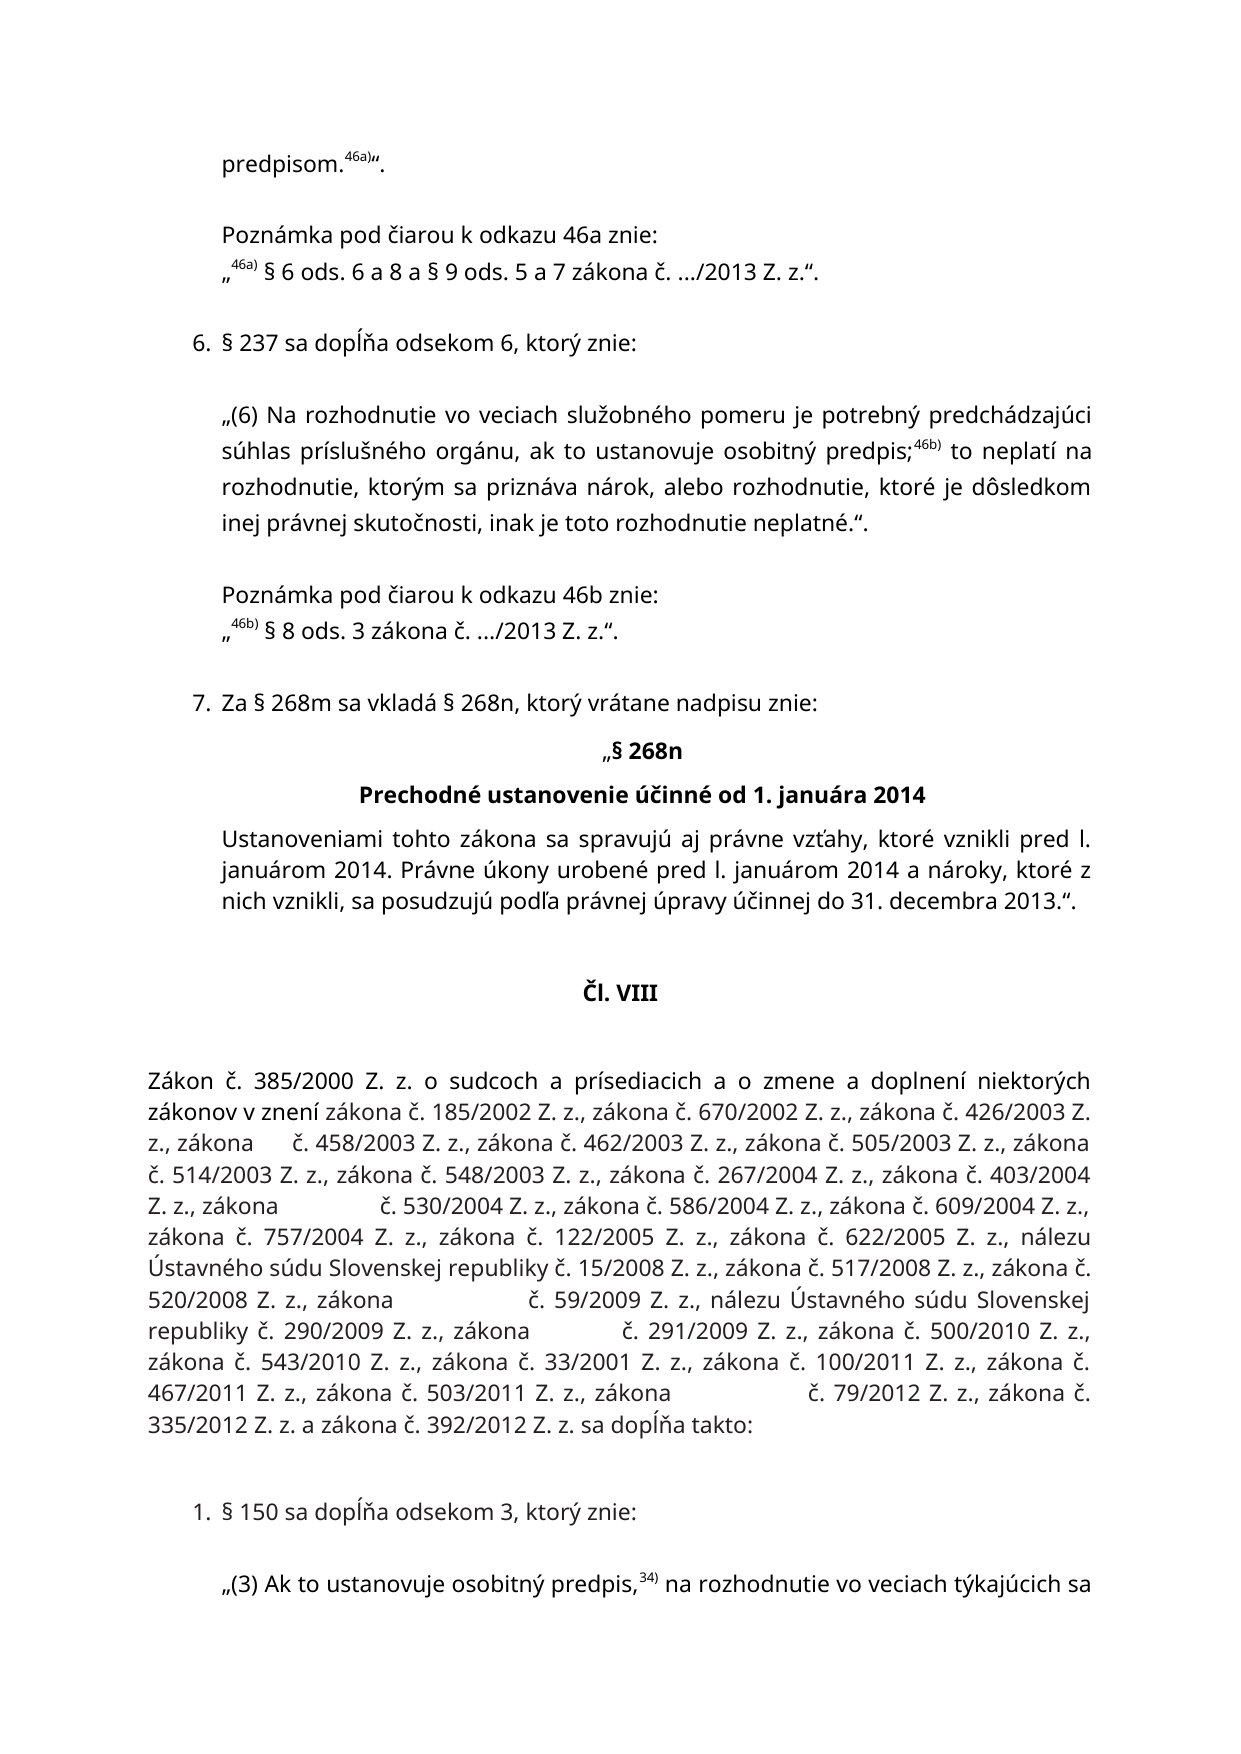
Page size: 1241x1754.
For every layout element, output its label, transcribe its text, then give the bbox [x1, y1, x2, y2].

list 6. § 237 sa dopĺňa odsekom 6, ktorý znie: [192, 327, 1093, 358]
text Čl. VIII [148, 977, 1093, 1008]
list 7. Za § 268m sa vkladá § 268n, ktorý vrátane nadpisu znie: [192, 687, 1093, 718]
text Ustanoveniami tohto zákona sa spravujú aj právne vzťahy, ktoré vznikli pred l. januárom 2014. Právne úkony urobené pred l. januárom 2014 a nároky, ktoré z nich vznikli, sa posudzujú podľa právnej úpravy účinnej do 31. decembra 2013.“. [221, 823, 1093, 916]
text „§ 268n [192, 735, 1093, 766]
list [221, 1568, 1093, 1599]
list 1. § 150 sa dopĺňa odsekom 3, ktorý znie: [192, 1496, 1093, 1527]
list „46b) § 8 ods. 3 zákona č. .../2013 Z. z.“. [221, 615, 1093, 646]
list Zákon č. 385/2000 Z. z. o sudcoch a prísediacich a o zmene a doplnení niektorých zákonov v znení zákona č. 185/2002 Z. z., zákona č. 670/2002 Z. z., zákona č. 426/2003 Z. z., zákona č. 458/2003 Z. z., zákona č. 462/2003 Z. z., zákona č. 505/2003 Z. z., zákona č. 514/2003 Z. z., zákona č. 548/2003 Z. z., zákona č. 267/2004 Z. z., zákona č. 403/2004 Z. z., zákona č. 530/2004 Z. z., zákona č. 586/2004 Z. z., zákona č. 609/2004 Z. z., zákona č. 757/2004 Z. z., zákona č. 122/2005 Z. z., zákona č. 622/2005 Z. z., nálezu Ústavného súdu Slovenskej republiky č. 15/2008 Z. z., zákona č. 517/2008 Z. z., zákona č. 520/2008 Z. z., zákona č. 59/2009 Z. z., nálezu Ústavného súdu Slovenskej republiky č. 290/2009 Z. z., zákona č. 291/2009 Z. z., zákona č. 500/2010 Z. z., zákona č. 543/2010 Z. z., zákona č. 33/2001 Z. z., zákona č. 100/2011 Z. z., zákona č. 467/2011 Z. z., zákona č. 503/2011 Z. z., zákona č. 79/2012 Z. z., zákona č. 335/2012 Z. z. a zákona č. 392/2012 Z. z. sa dopĺňa takto: [148, 1065, 1093, 1440]
list „(6) Na rozhodnutie vo veciach služobného pomeru je potrebný predchádzajúci súhlas príslušného orgánu, ak to ustanovuje osobitný predpis;46b) to neplatí na rozhodnutie, ktorým sa priznáva nárok, alebo rozhodnutie, ktoré je dôsledkom inej právnej skutočnosti, inak je toto rozhodnutie neplatné.“. [221, 399, 1093, 538]
list Poznámka pod čiarou k odkazu 46a znie: [192, 219, 1093, 251]
list Poznámka pod čiarou k odkazu 46b znie: [221, 579, 1093, 610]
text Prechodné ustanovenie účinné od 1. januára 2014 [192, 779, 1093, 810]
list „46a) § 6 ods. 6 a 8 a § 9 ods. 5 a 7 zákona č. .../2013 Z. z.“. [192, 255, 1093, 287]
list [221, 148, 1093, 179]
